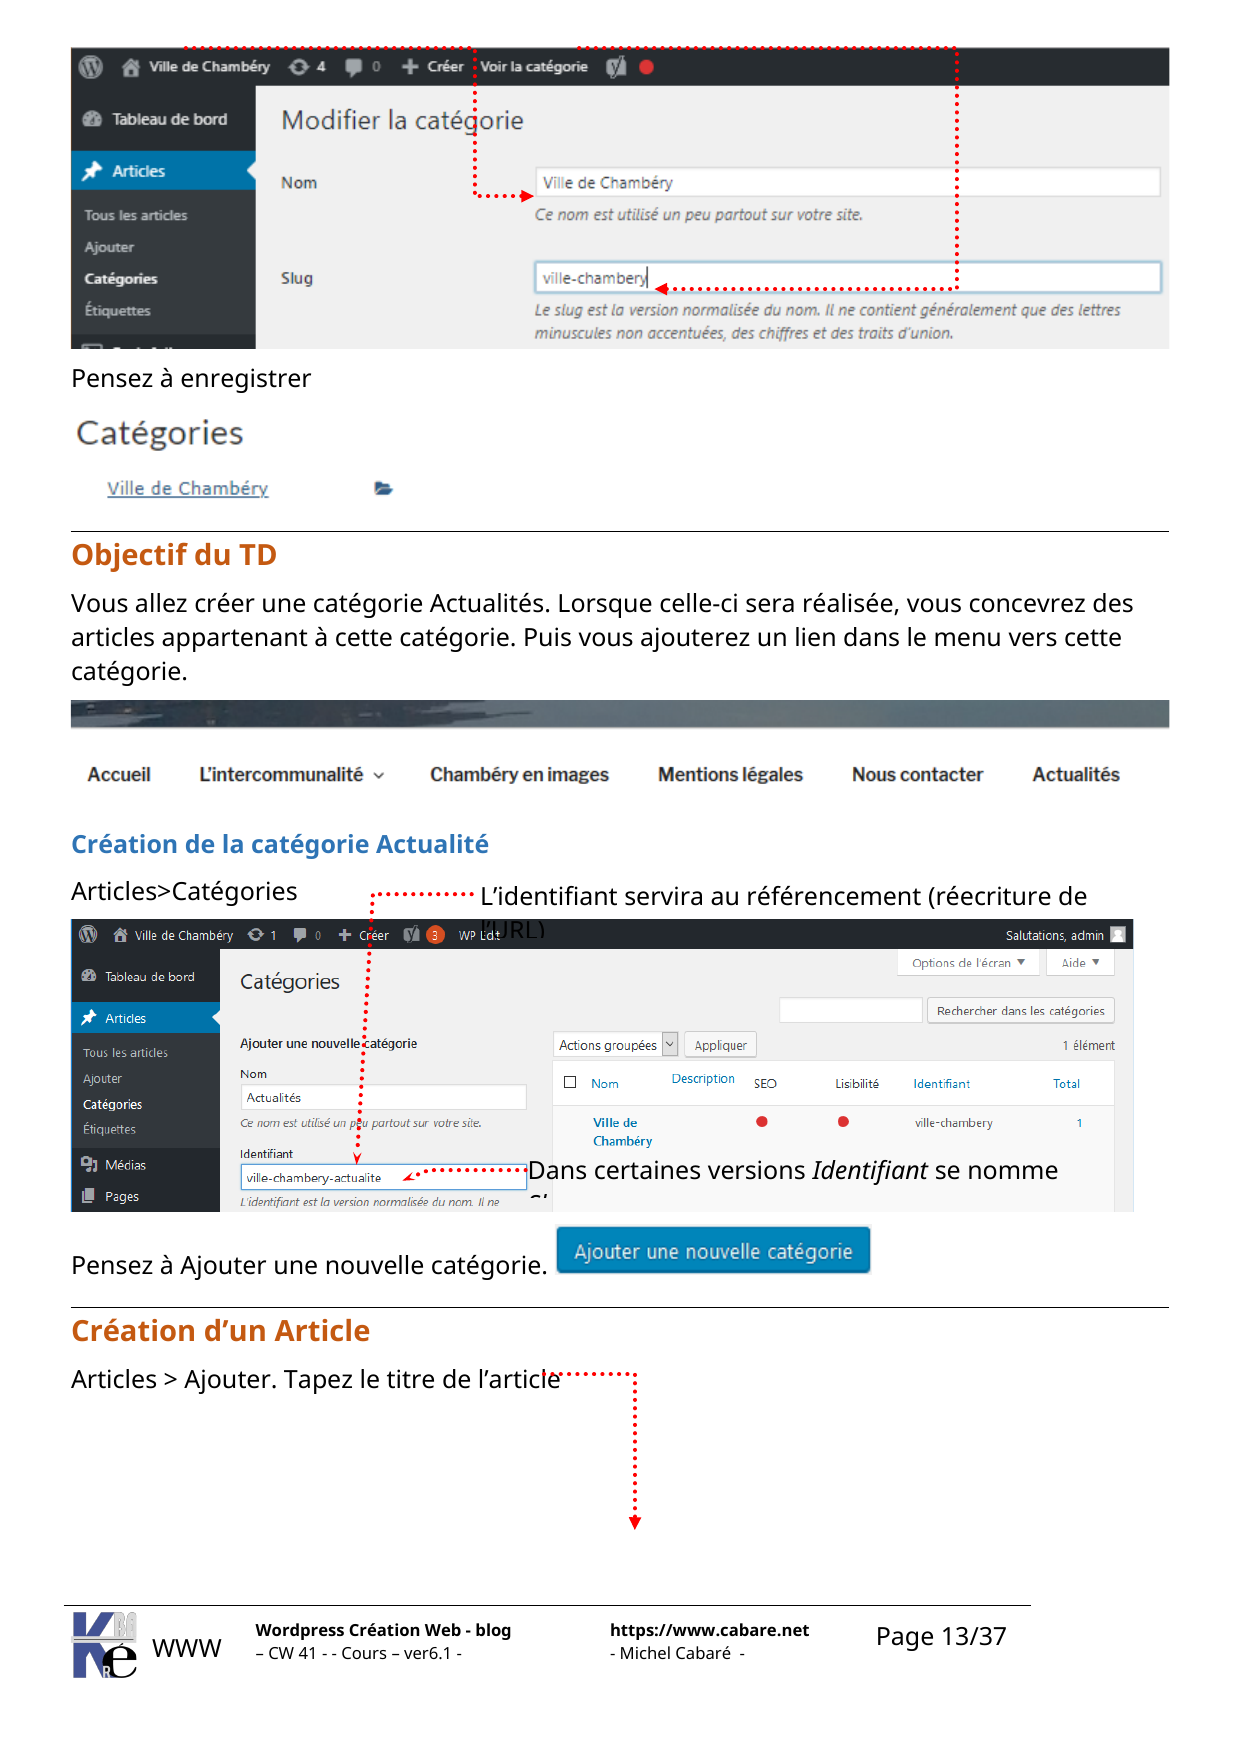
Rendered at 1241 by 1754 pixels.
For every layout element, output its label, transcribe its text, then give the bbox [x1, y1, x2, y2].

subtitle Création de la catégorie Actualité [71, 827, 1169, 861]
subtitle Objectif du TD [71, 532, 1169, 573]
text Pensez à enregistrer [71, 361, 1169, 395]
subtitle Création d’un Article [71, 1308, 1169, 1349]
picture [70, 407, 409, 506]
picture [70, 1612, 137, 1678]
picture [70, 919, 1134, 1212]
text Articles > Ajouter. Tapez le titre de l’article [71, 1362, 1169, 1396]
text Vous allez créer une catégorie Actualités. Lorsque celle-ci sera réalisée, vous concevrez des articles appartenant à cette catégorie. Puis vous ajouterez un lien dans le menu vers cette catégorie. [71, 586, 1169, 688]
picture [70, 47, 1170, 349]
picture [554, 1224, 872, 1275]
text Articles>Catégories [71, 873, 1169, 907]
picture [70, 700, 1170, 802]
